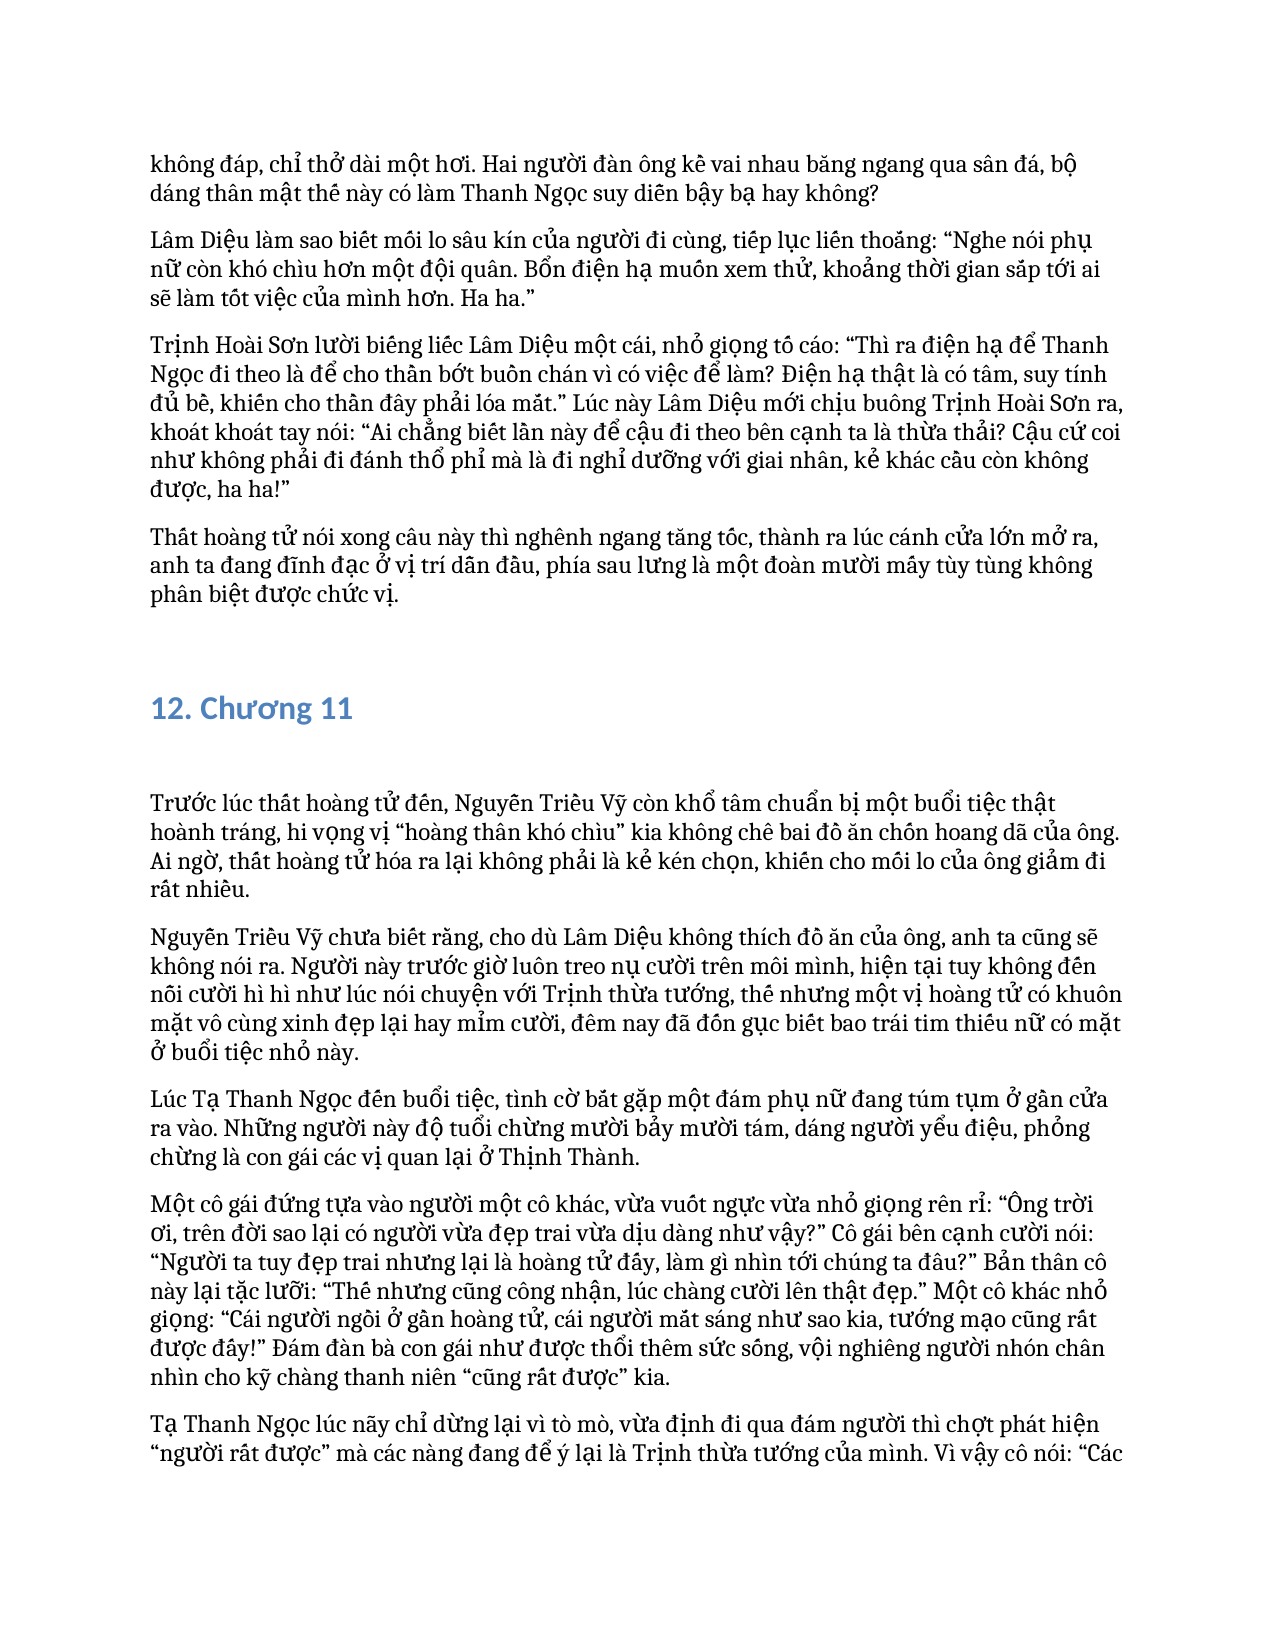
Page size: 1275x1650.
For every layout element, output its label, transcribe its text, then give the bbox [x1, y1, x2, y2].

text Trịnh Hoài Sơn lười biếng liếc Lâm Diệu một cái, nhỏ giọng tố cáo: “Thì ra điện hạ để Thanh Ngọc đi theo là để cho thần bớt buồn chán vì có việc để làm? Điện hạ thật là có tâm, suy tính đủ bề, khiến cho thần đây phải lóa mắt.” Lúc này Lâm Diệu mới chịu buông Trịnh Hoài Sơn ra, khoát khoát tay nói: “Ai chẳng biết lần này để cậu đi theo bên cạnh ta là thừa thải? Cậu cứ coi như không phải đi đánh thổ phỉ mà là đi nghỉ dưỡng với giai nhân, kẻ khác cầu còn không được, ha ha!” [150, 331, 1125, 504]
subtitle 12. Chương 11 [150, 687, 1125, 728]
text Trước lúc thất hoàng tử đến, Nguyễn Triều Vỹ còn khổ tâm chuẩn bị một buổi tiệc thật hoành tráng, hi vọng vị “hoàng thân khó chìu” kia không chê bai đồ ăn chốn hoang dã của ông. Ai ngờ, thất hoàng tử hóa ra lại không phải là kẻ kén chọn, khiến cho mối lo của ông giảm đi rất nhiều. [150, 732, 1125, 904]
text Nguyễn Triều Vỹ chưa biết rằng, cho dù Lâm Diệu không thích đồ ăn của ông, anh ta cũng sẽ không nói ra. Người này trước giờ luôn treo nụ cười trên môi mình, hiện tại tuy không đến nỗi cười hì hì như lúc nói chuyện với Trịnh thừa tướng, thế nhưng một vị hoàng tử có khuôn mặt vô cùng xinh đẹp lại hay mỉm cười, đêm nay đã đốn gục biết bao trái tim thiếu nữ có mặt ở buổi tiệc nhỏ này. [150, 923, 1125, 1067]
text Lâm Diệu làm sao biết mối lo sâu kín của người đi cùng, tiếp lục liến thoắng: “Nghe nói phụ nữ còn khó chìu hơn một đội quân. Bổn điện hạ muốn xem thử, khoảng thời gian sắp tới ai sẽ làm tốt việc của mình hơn. Ha ha.” [150, 226, 1125, 312]
text Một cô gái đứng tựa vào người một cô khác, vừa vuốt ngực vừa nhỏ giọng rên rỉ: “Ông trời ơi, trên đời sao lại có người vừa đẹp trai vừa dịu dàng như vậy?” Cô gái bên cạnh cười nói: “Người ta tuy đẹp trai nhưng lại là hoàng tử đấy, làm gì nhìn tới chúng ta đâu?” Bản thân cô này lại tặc lưỡi: “Thế nhưng cũng công nhận, lúc chàng cười lên thật đẹp.” Một cô khác nhỏ giọng: “Cái người ngồi ở gần hoàng tử, cái người mắt sáng như sao kia, tướng mạo cũng rất được đấy!” Đám đàn bà con gái như được thổi thêm sức sống, vội nghiêng người nhón chân nhìn cho kỹ chàng thanh niên “cũng rất được” kia. [150, 1190, 1125, 1392]
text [150, 1410, 1125, 1468]
text Lúc Tạ Thanh Ngọc đến buổi tiệc, tình cờ bắt gặp một đám phụ nữ đang túm tụm ở gần cửa ra vào. Những người này độ tuổi chừng mười bảy mười tám, dáng người yểu điệu, phỏng chừng là con gái các vị quan lại ở Thịnh Thành. [150, 1085, 1125, 1172]
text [150, 150, 1125, 207]
text Thất hoàng tử nói xong câu này thì nghênh ngang tăng tốc, thành ra lúc cánh cửa lớn mở ra, anh ta đang đĩnh đạc ở vị trí dẫn đầu, phía sau lưng là một đoàn mười mấy tùy tùng không phân biệt được chức vị. [150, 522, 1125, 666]
